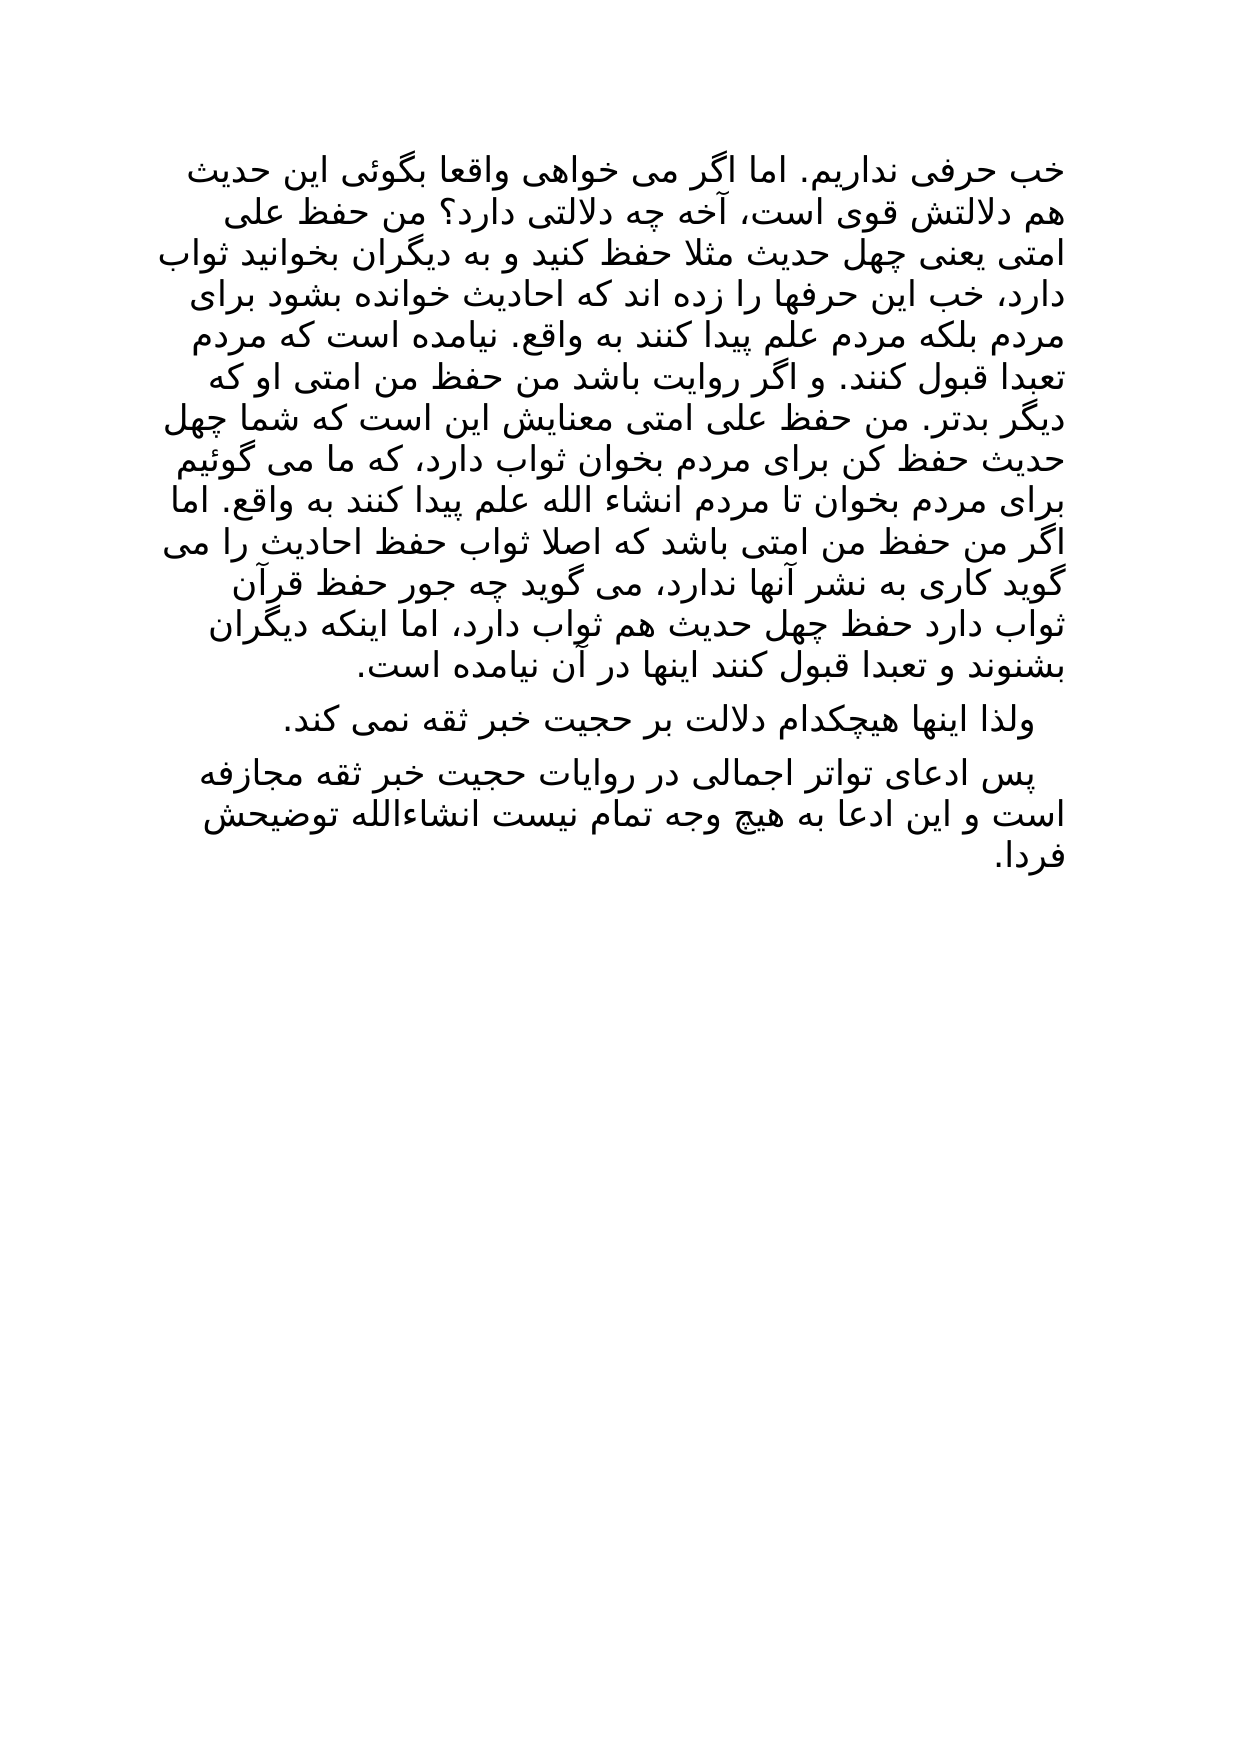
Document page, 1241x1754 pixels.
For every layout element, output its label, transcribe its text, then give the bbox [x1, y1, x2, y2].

text پس ادعای تواتر اجمالی در روایات حجیت خبر ثقه مجازفه است و این ادعا به هیچ وجه تمام نیست انشاءالله توضیحش فردا. [150, 752, 1067, 876]
text ولذا اینها هیچکدام دلالت بر حجیت خبر ثقه نمی کند. [150, 699, 1067, 740]
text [150, 150, 1067, 686]
